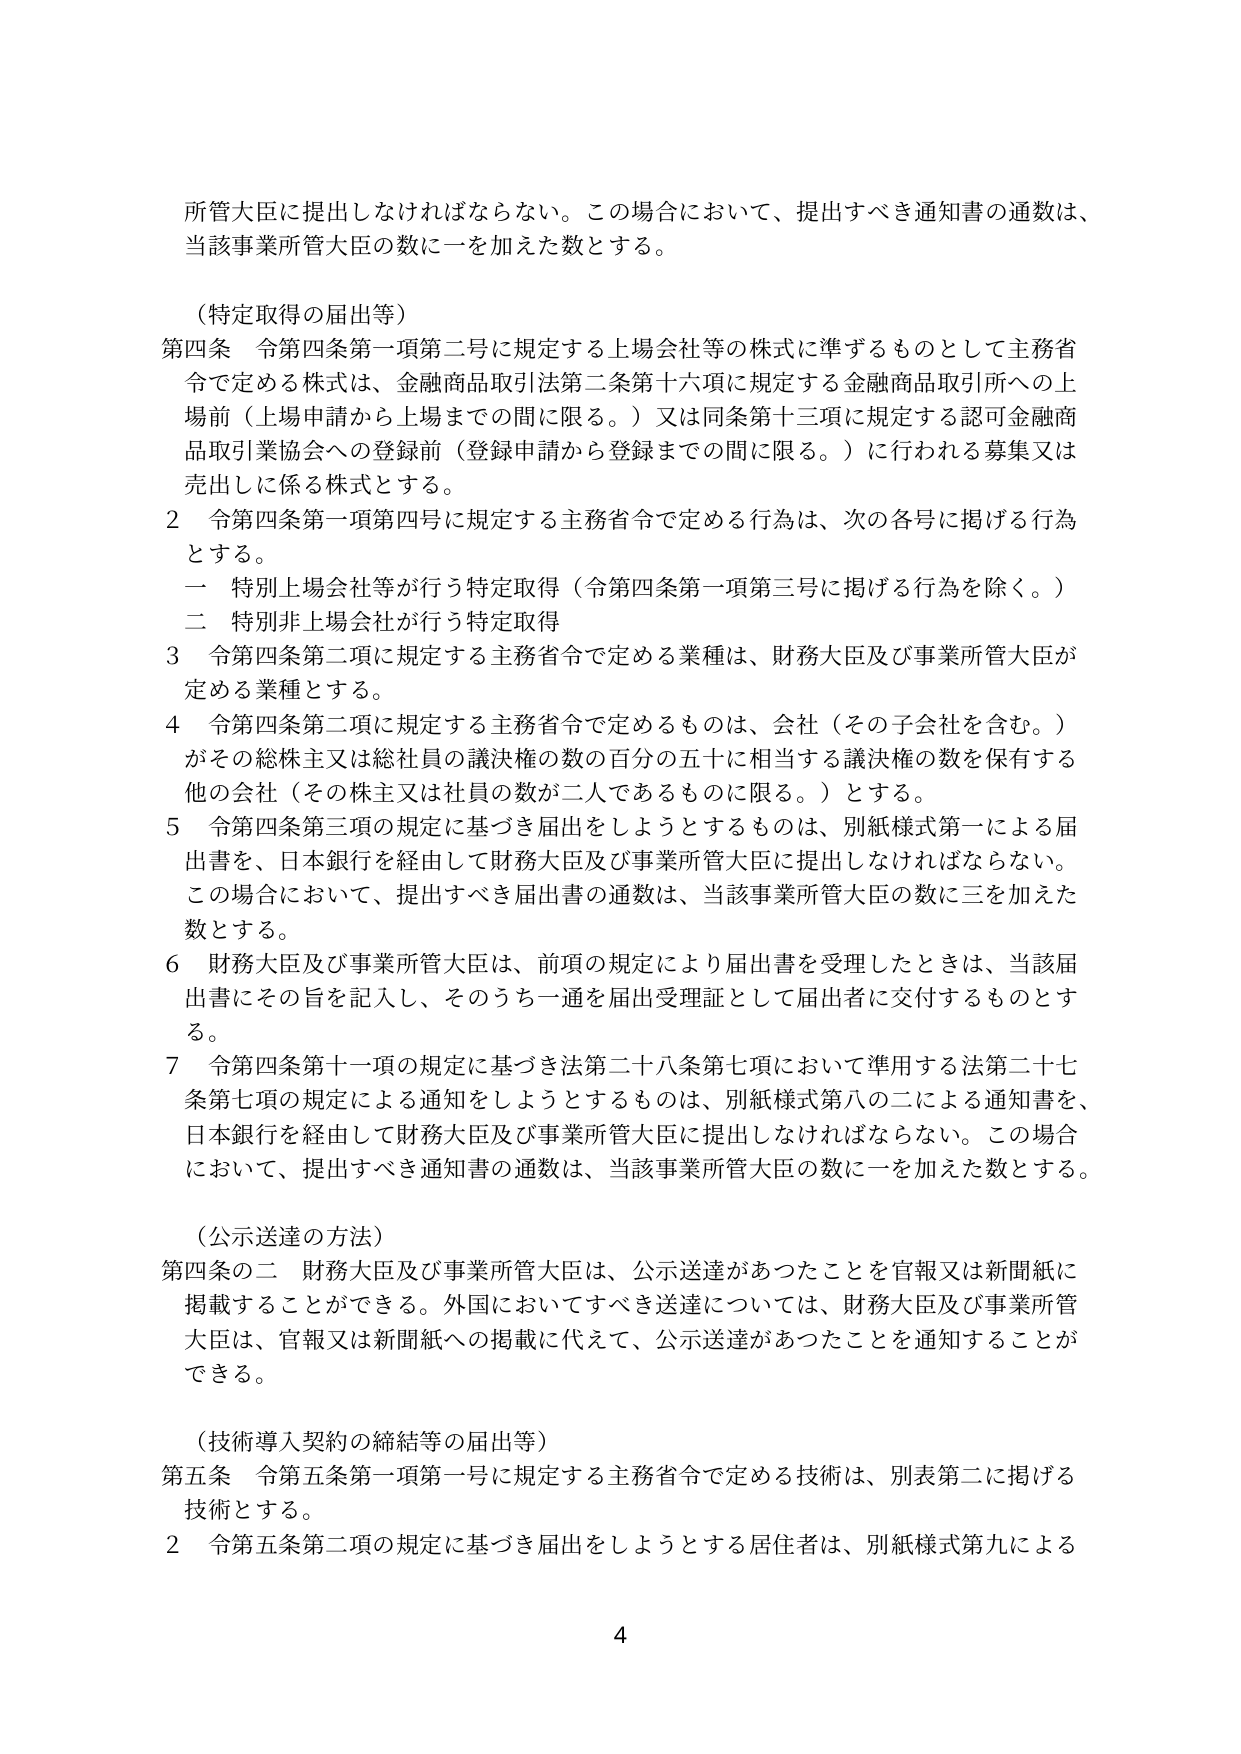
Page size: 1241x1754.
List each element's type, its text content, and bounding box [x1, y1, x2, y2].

text ６ 財務大臣及び事業所管大臣は、前項の規定により届出書を受理したときは、当該届出書にその旨を記入し、そのうち一通を届出受理証として届出者に交付するものとする。 [161, 945, 1079, 1048]
text 二 特別非上場会社が行う特定取得 [184, 604, 1079, 638]
text 第四条の二 財務大臣及び事業所管大臣は、公示送達があつたことを官報又は新聞紙に掲載することができる。外国においてすべき送達については、財務大臣及び事業所管大臣は、官報又は新聞紙への掲載に代えて、公示送達があつたことを通知することができる。 [161, 1253, 1079, 1389]
text （技術導入契約の締結等の届出等） [184, 1424, 1079, 1458]
text （公示送達の方法） [184, 1219, 1079, 1253]
text ３ 令第四条第二項に規定する主務省令で定める業種は、財務大臣及び事業所管大臣が定める業種とする。 [161, 638, 1079, 706]
text ７ 令第四条第十一項の規定に基づき法第二十八条第七項において準用する法第二十七条第七項の規定による通知をしようとするものは、別紙様式第八の二による通知書を、日本銀行を経由して財務大臣及び事業所管大臣に提出しなければならない。この場合において、提出すべき通知書の通数は、当該事業所管大臣の数に一を加えた数とする。 [161, 1048, 1079, 1184]
text ２ 令第四条第一項第四号に規定する主務省令で定める行為は、次の各号に掲げる行為とする。 [161, 501, 1079, 569]
text 第五条 令第五条第一項第一号に規定する主務省令で定める技術は、別表第二に掲げる技術とする。 [161, 1458, 1079, 1526]
text ５ 令第四条第三項の規定に基づき届出をしようとするものは、別紙様式第一による届出書を、日本銀行を経由して財務大臣及び事業所管大臣に提出しなければならない。この場合において、提出すべき届出書の通数は、当該事業所管大臣の数に三を加えた数とする。 [161, 809, 1079, 945]
text （特定取得の届出等） [184, 296, 1079, 330]
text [161, 1526, 1079, 1560]
text 一 特別上場会社等が行う特定取得（令第四条第一項第三号に掲げる行為を除く。） [184, 569, 1079, 604]
text 第四条 令第四条第一項第二号に規定する上場会社等の株式に準ずるものとして主務省令で定める株式は、金融商品取引法第二条第十六項に規定する金融商品取引所への上場前（上場申請から上場までの間に限る。）又は同条第十三項に規定する認可金融商品取引業協会への登録前（登録申請から登録までの間に限る。）に行われる募集又は売出しに係る株式とする。 [161, 330, 1079, 501]
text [161, 194, 1079, 262]
text ４ 令第四条第二項に規定する主務省令で定めるものは、会社（その子会社を含む。）がその総株主又は総社員の議決権の数の百分の五十に相当する議決権の数を保有する他の会社（その株主又は社員の数が二人であるものに限る。）とする。 [161, 706, 1079, 809]
